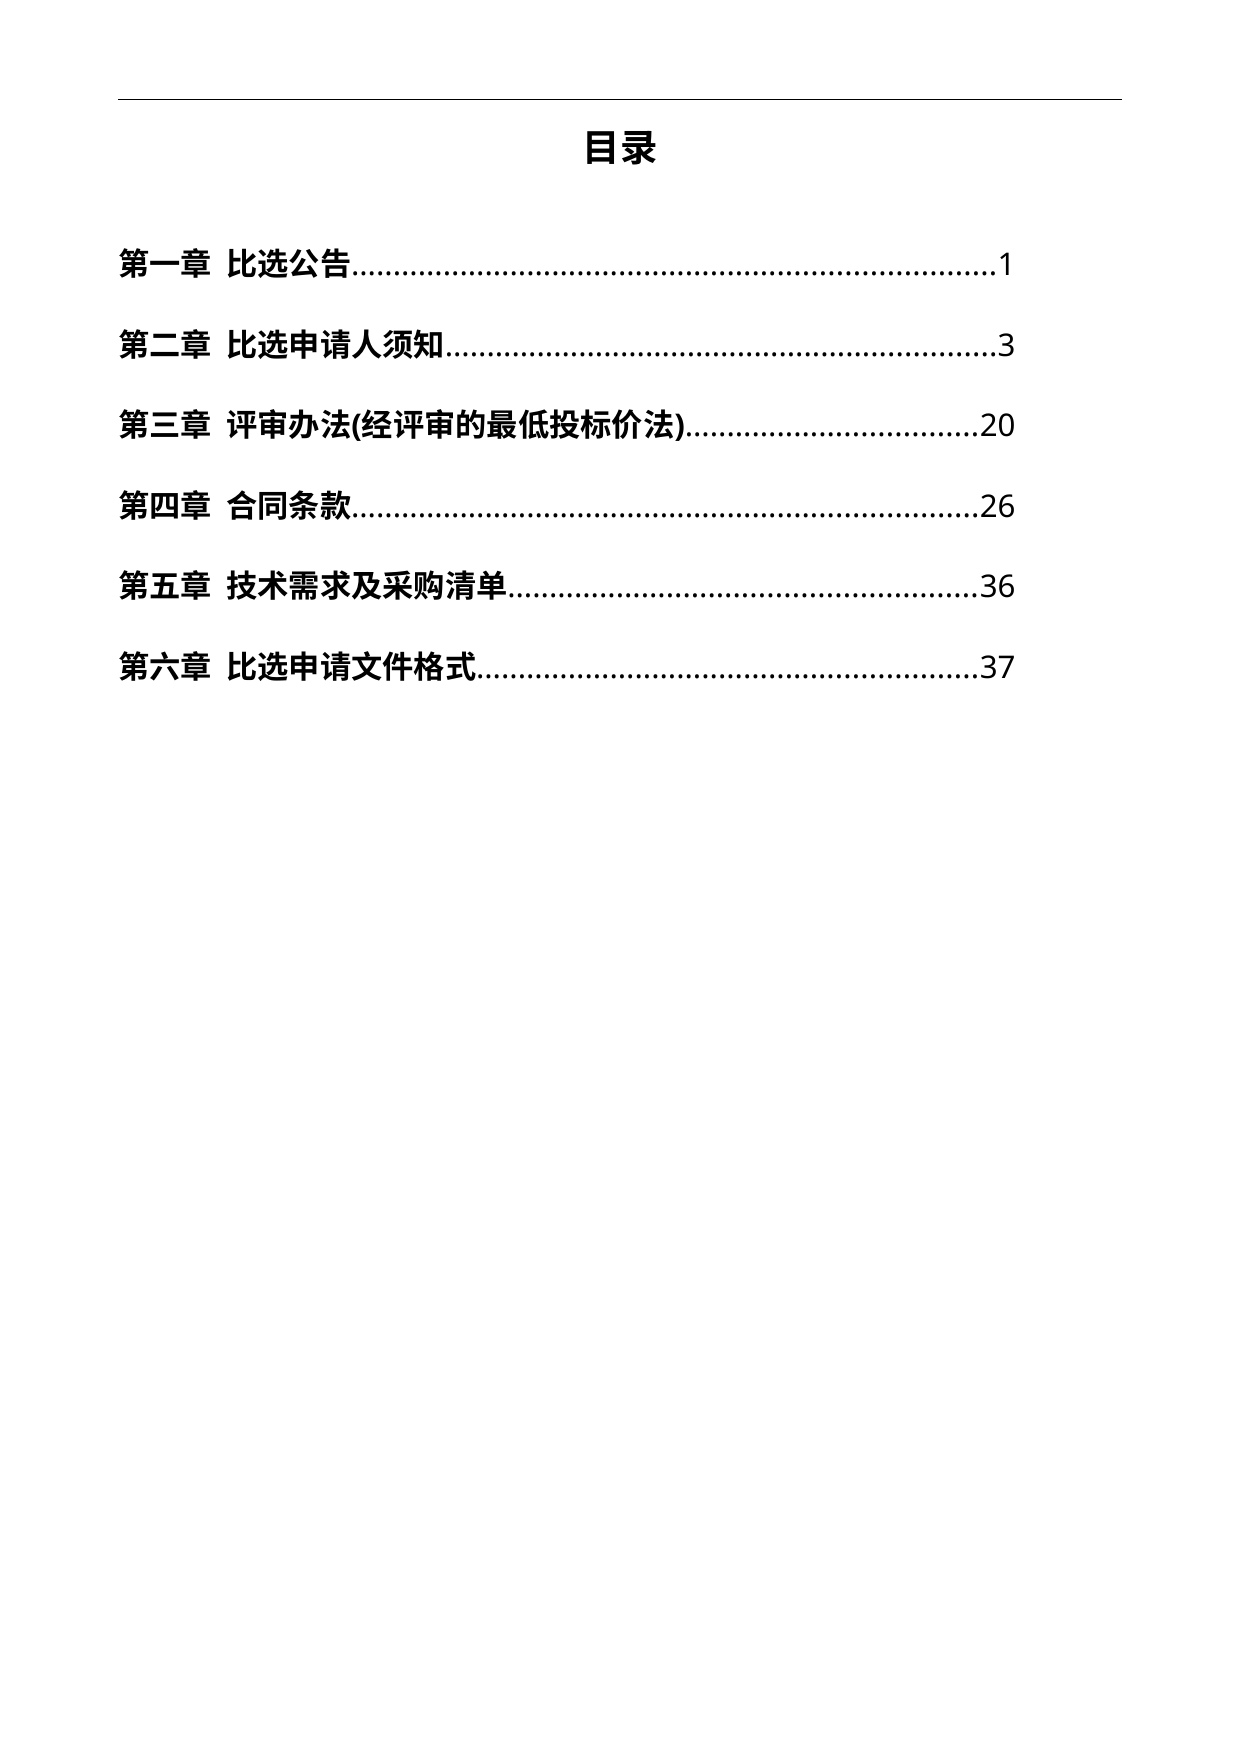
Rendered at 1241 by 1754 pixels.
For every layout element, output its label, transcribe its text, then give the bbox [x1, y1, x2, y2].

text 目录 [118, 118, 1122, 172]
text 第五章 技术需求及采购清单 36 [118, 562, 1122, 607]
text 第四章 合同条款 26 [118, 481, 1122, 526]
text 第二章 比选申请人须知 3 [118, 320, 1122, 365]
text 第六章 比选申请文件格式 37 [118, 642, 1122, 688]
text 第一章 比选公告 1 [118, 239, 1122, 284]
text 第三章 评审办法(经评审的最低投标价法) 20 [118, 400, 1122, 446]
